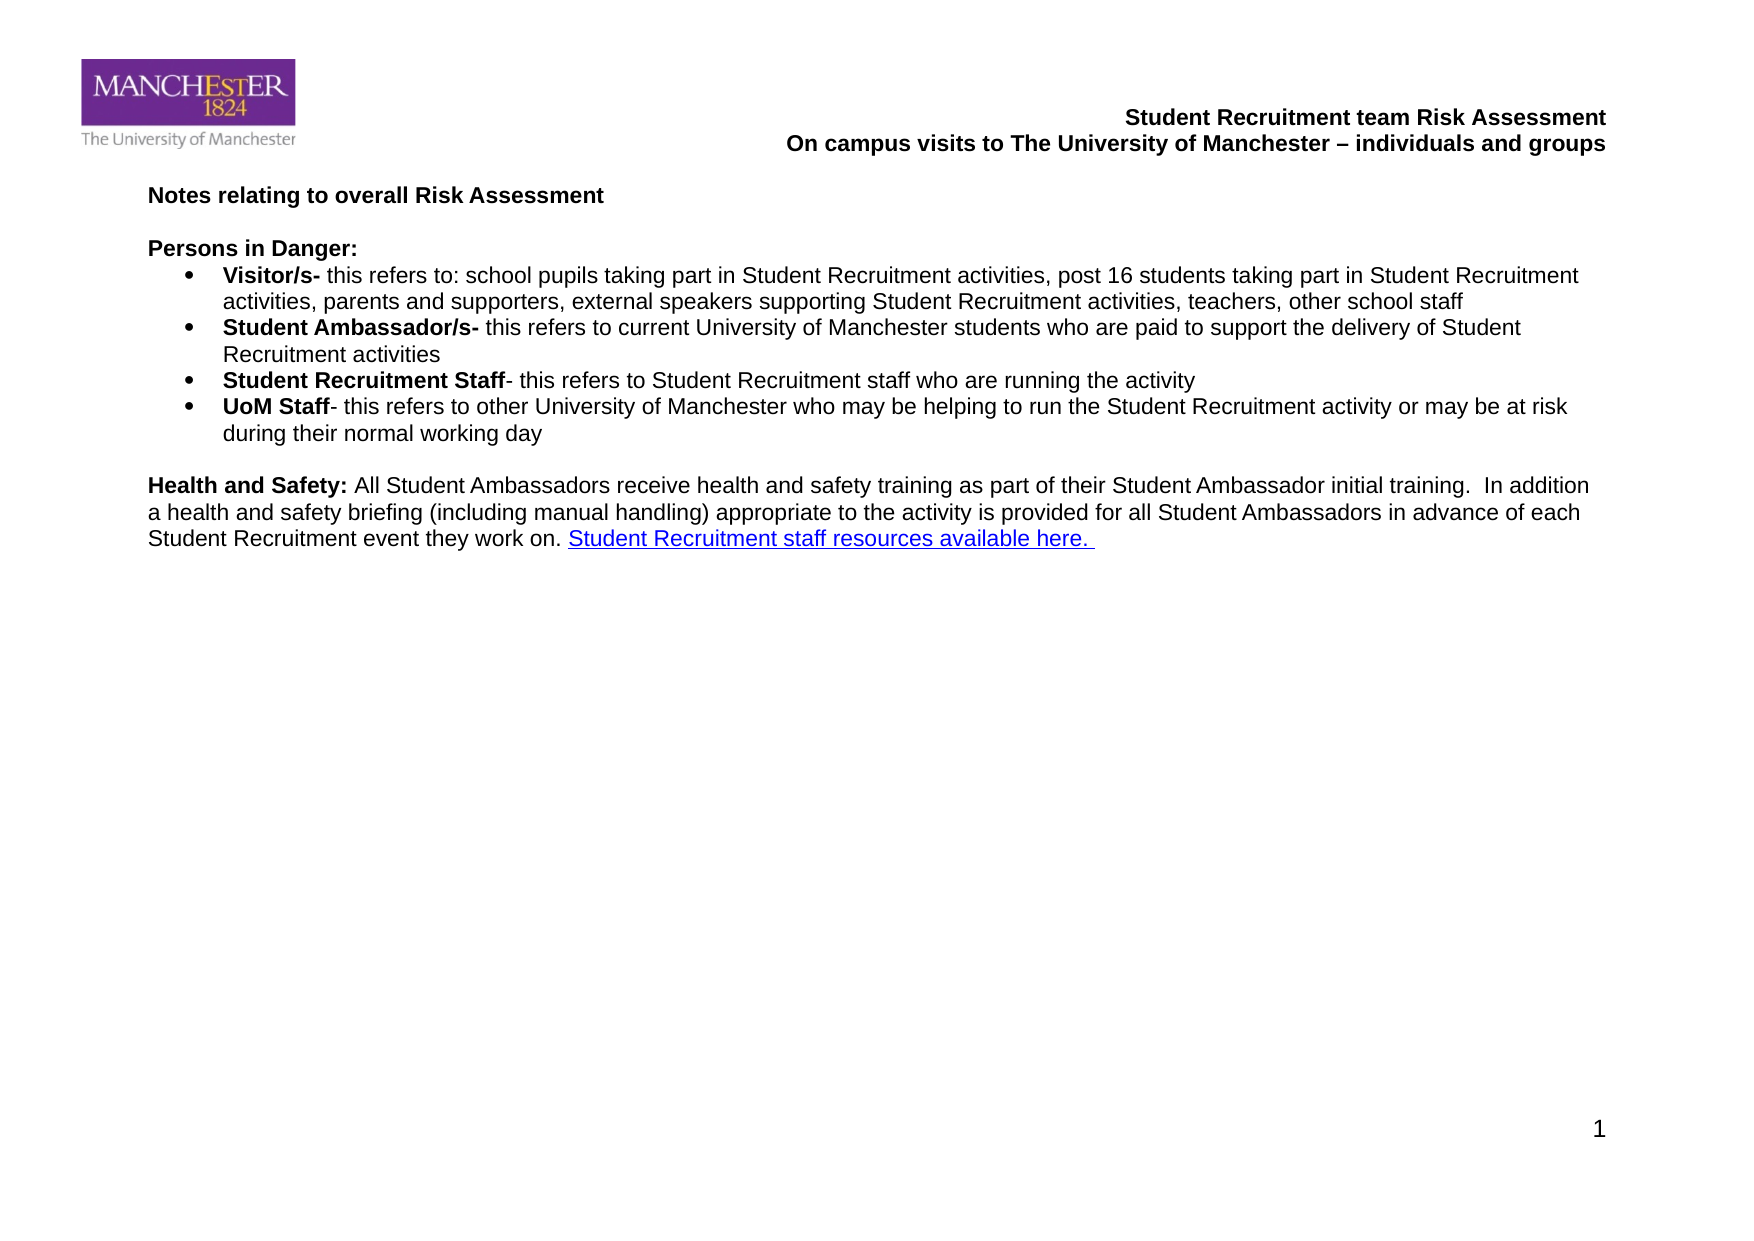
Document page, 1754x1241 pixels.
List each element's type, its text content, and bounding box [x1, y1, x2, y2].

list Student Recruitment Staff- this refers to Student Recruitment staff who are running the activity [185, 367, 1606, 393]
picture [81, 59, 296, 149]
text Persons in Danger: [148, 235, 1606, 262]
text On campus visits to The University of Manchester – individuals and groups [399, 130, 1606, 156]
text Student Recruitment team Risk Assessment [443, 103, 1606, 130]
list UoM Staff- this refers to other University of Manchester who may be helping to run the Student Recruitment activity or may be at risk during their normal working day [185, 393, 1606, 446]
list Student Ambassador/s- this refers to current University of Manchester students who are paid to support the delivery of Student Recruitment activities [185, 314, 1606, 367]
list Visitor/s- this refers to: school pupils taking part in Student Recruitment activities, post 16 students taking part in Student Recruitment activities, parents and supporters, external speakers supporting Student Recruitment activities, teachers, other school staff [185, 262, 1606, 314]
text Health and Safety: All Student Ambassadors receive health and safety training as part of their Student Ambassador initial training. In addition a health and safety briefing (including manual handling) appropriate to the activity is provided for all Student Ambassadors in advance of each Student Recruitment event they work on. Student Recruitment staff resources available here. [148, 472, 1606, 551]
text Notes relating to overall Risk Assessment [148, 182, 1606, 209]
